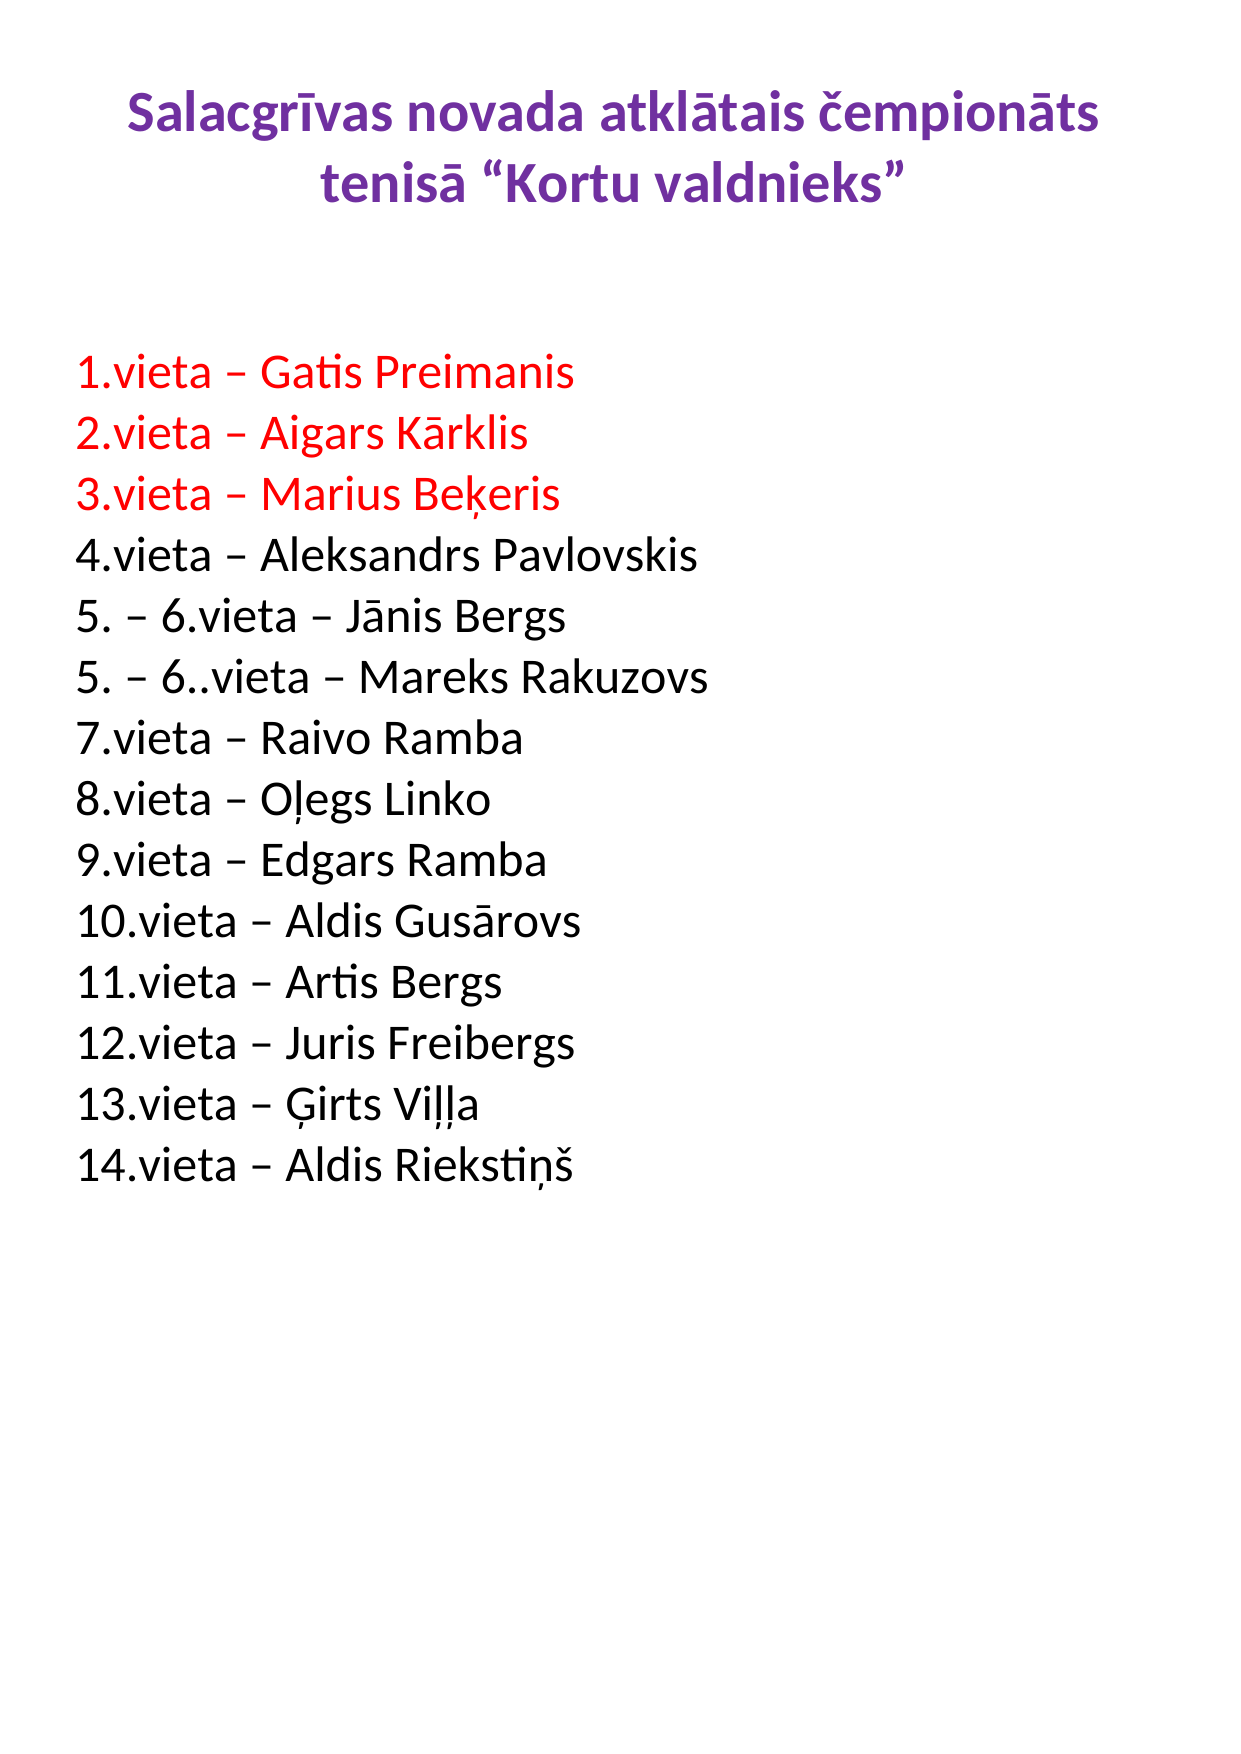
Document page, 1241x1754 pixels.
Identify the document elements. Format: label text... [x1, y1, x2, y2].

text 5. – 6..vieta – Mareks Rakuzovs [75, 645, 1153, 706]
text 4.vieta – Aleksandrs Pavlovskis [75, 523, 1153, 584]
text 8.vieta – Oļegs Linko [75, 767, 1153, 828]
text 12.vieta – Juris Freibergs [75, 1011, 1153, 1072]
text 3.vieta – Marius Beķeris [75, 462, 1153, 523]
text 9.vieta – Edgars Ramba [75, 828, 1153, 889]
text Salacgrīvas novada atklātais čempionāts tenisā “Kortu valdnieks” [75, 75, 1153, 217]
text 10.vieta – Aldis Gusārovs [75, 889, 1153, 950]
text 13.vieta – Ģirts Viļļa [75, 1072, 1153, 1133]
text 14.vieta – Aldis Riekstiņš [75, 1133, 1153, 1194]
text 11.vieta – Artis Bergs [75, 950, 1153, 1011]
text 5. – 6.vieta – Jānis Bergs [75, 584, 1153, 645]
text 7.vieta – Raivo Ramba [75, 706, 1153, 767]
text 2.vieta – Aigars Kārklis [75, 401, 1153, 462]
text 1.vieta – Gatis Preimanis [75, 339, 1153, 401]
